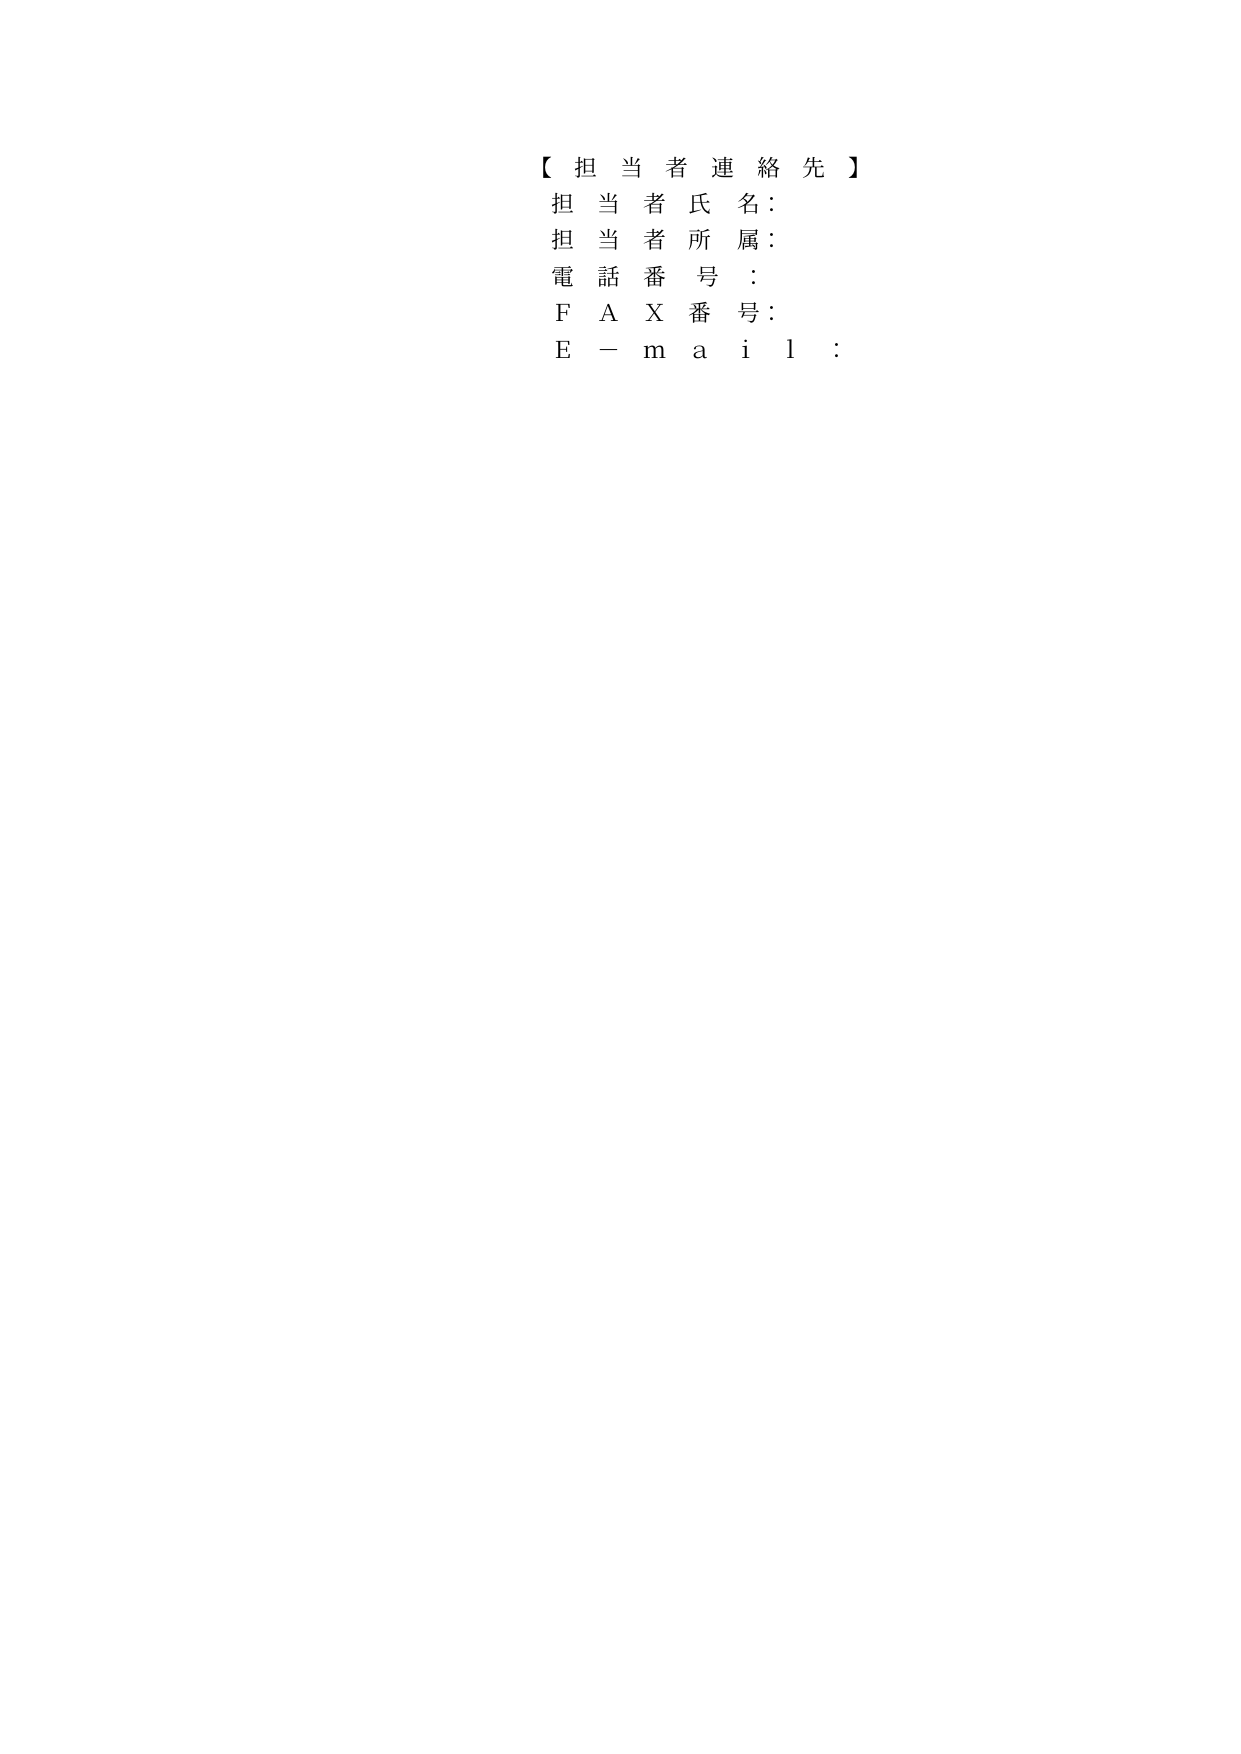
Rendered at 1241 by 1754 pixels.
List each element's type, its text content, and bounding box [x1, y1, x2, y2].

text Ｅ－ｍａｉｌ： [529, 330, 1122, 367]
text ＦＡＸ番号： [529, 294, 1122, 330]
text 担当者氏名： [529, 184, 1122, 221]
text 【担当者連絡先】 [506, 148, 1122, 184]
text 電話番号： [529, 257, 1122, 294]
text 担当者所属： [529, 221, 1122, 257]
